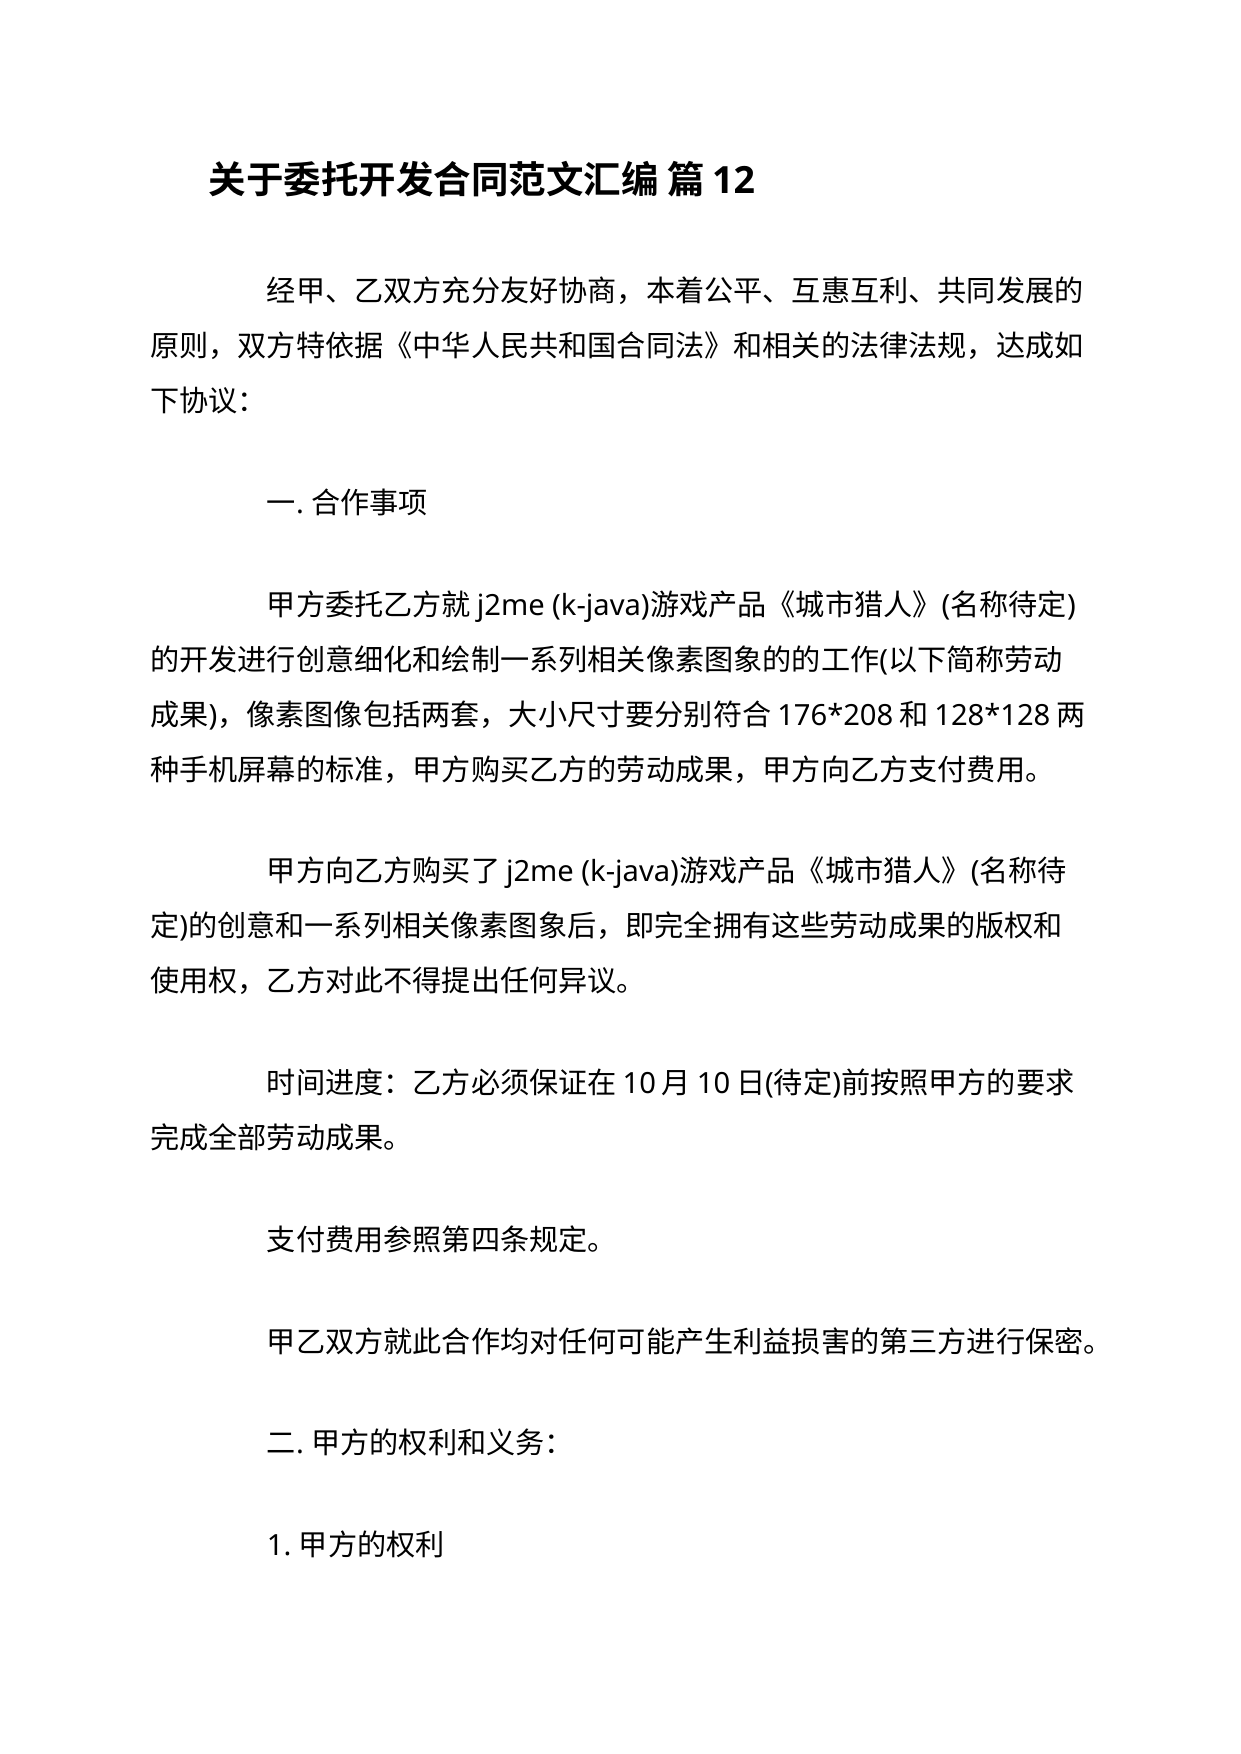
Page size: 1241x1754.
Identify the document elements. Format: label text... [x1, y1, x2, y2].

text 1. 甲方的权利 [150, 1522, 1090, 1564]
text 甲方委托乙方就j2me (k-java)游戏产品《城市猎人》(名称待定)的开发进行创意细化和绘制一系列相关像素图象的的工作(以下简称劳动成果)，像素图像包括两套，大小尺寸要分别符合176*208和128*128两种手机屏幕的标准，甲方购买乙方的劳动成果，甲方向乙方支付费用。 [150, 581, 1090, 788]
text 支付费用参照第四条规定。 [150, 1216, 1090, 1259]
text 经甲、乙双方充分友好协商，本着公平、互惠互利、共同发展的原则，双方特依据《中华人民共和国合同法》和相关的法律法规，达成如下协议： [150, 268, 1090, 420]
text 关于委托开发合同范文汇编 篇12 [150, 150, 1090, 204]
text 甲乙双方就此合作均对任何可能产生利益损害的第三方进行保密。 [150, 1318, 1090, 1361]
text 甲方向乙方购买了j2me (k-java)游戏产品《城市猎人》(名称待定)的创意和一系列相关像素图象后，即完全拥有这些劳动成果的版权和使用权，乙方对此不得提出任何异议。 [150, 848, 1090, 1000]
text 一. 合作事项 [150, 479, 1090, 522]
text 二. 甲方的权利和义务： [150, 1420, 1090, 1462]
text 时间进度：乙方必须保证在10月10日(待定)前按照甲方的要求完成全部劳动成果。 [150, 1060, 1090, 1157]
